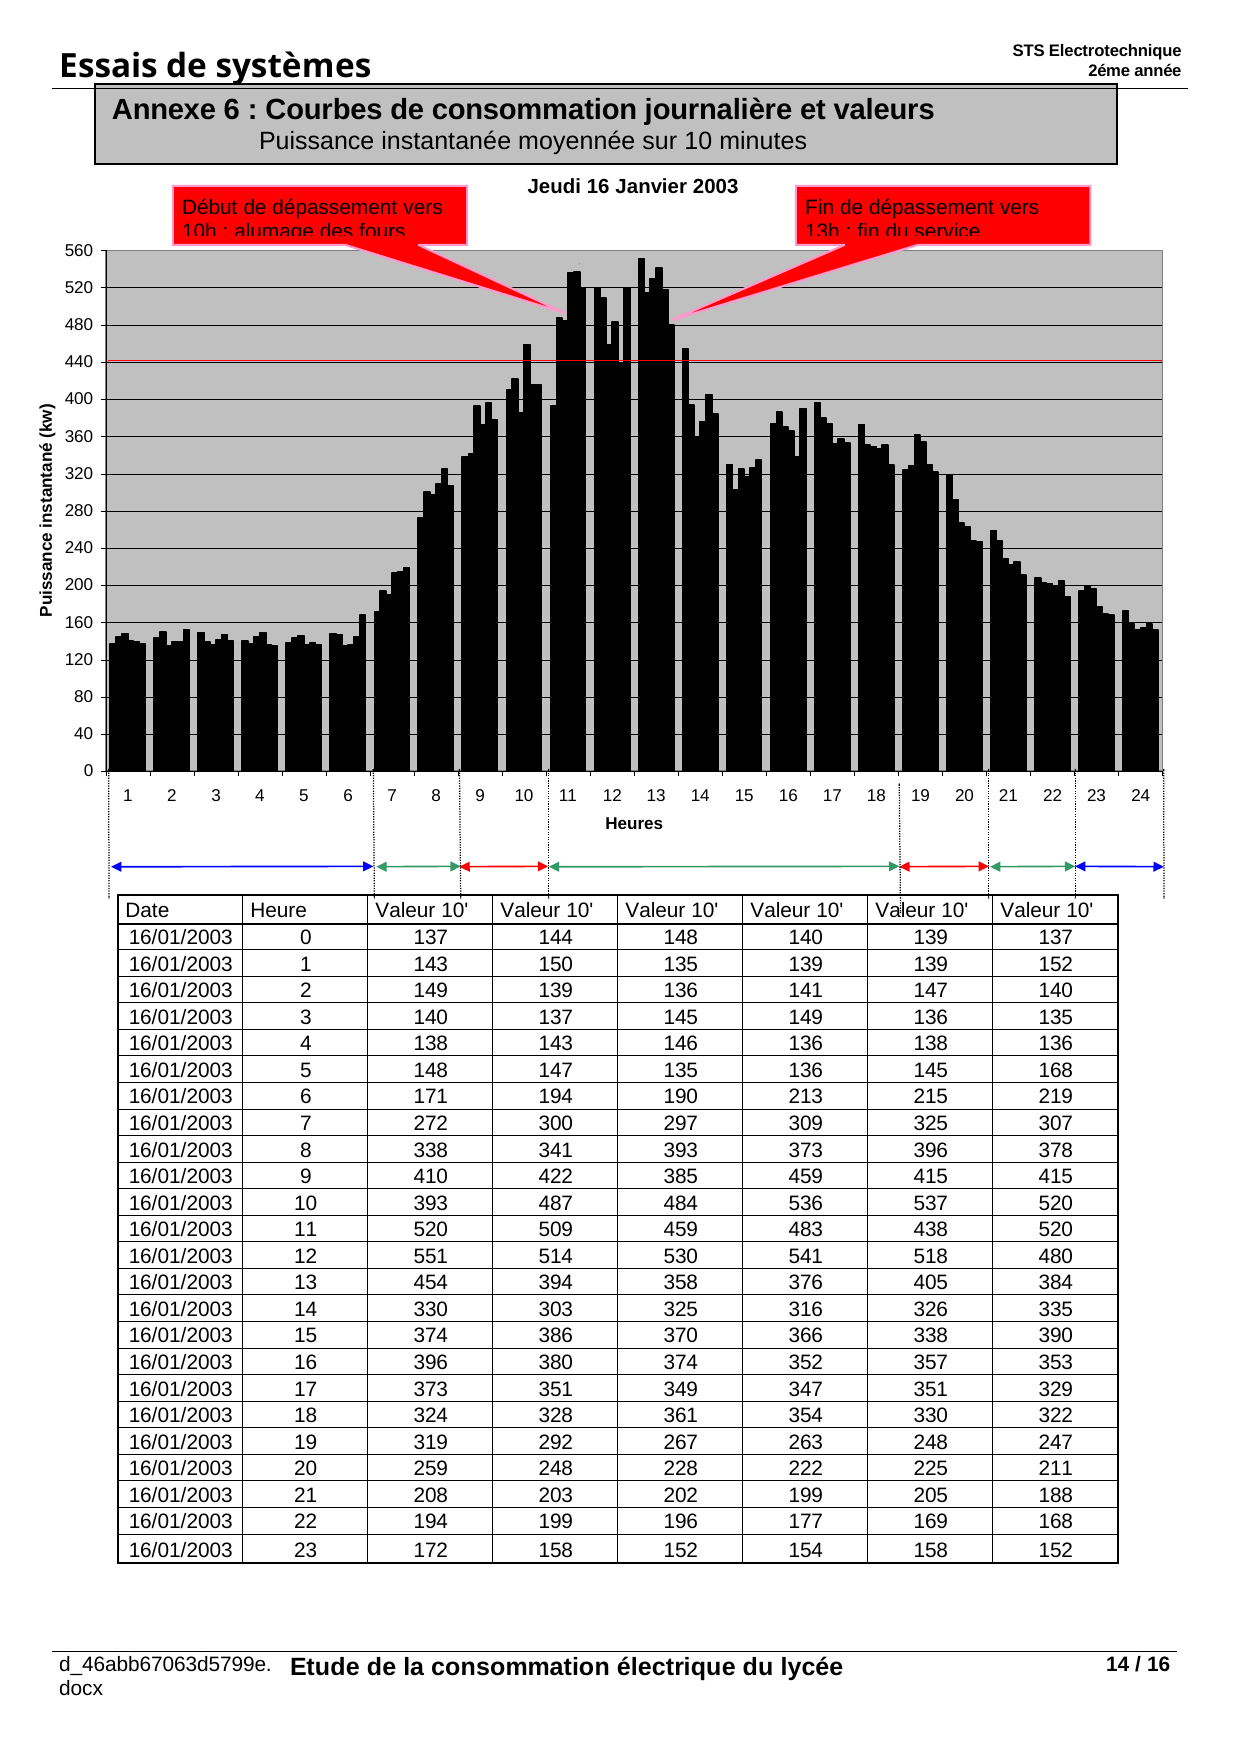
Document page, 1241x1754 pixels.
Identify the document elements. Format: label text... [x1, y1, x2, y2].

table_cell 16/01/2003 [119, 977, 242, 1002]
table_cell 211 [993, 1455, 1117, 1480]
table_cell 16/01/2003 [119, 1242, 242, 1268]
table_cell 537 [868, 1189, 992, 1215]
table_cell 520 [368, 1216, 492, 1241]
table_cell 7 [243, 1110, 367, 1135]
table_cell 168 [993, 1508, 1117, 1533]
table_cell 138 [368, 1030, 492, 1055]
table_header Valeur 10' [618, 896, 742, 922]
table_cell 338 [368, 1136, 492, 1162]
table_cell 143 [368, 950, 492, 976]
table_cell 373 [743, 1136, 867, 1162]
table_cell 325 [868, 1110, 992, 1135]
table_cell 16/01/2003 [119, 1402, 242, 1427]
table_cell 2 [243, 977, 367, 1002]
table_cell 330 [368, 1295, 492, 1321]
table_cell 16/01/2003 [119, 1189, 242, 1215]
table_cell 16/01/2003 [119, 1083, 242, 1108]
table_cell 16/01/2003 [119, 1110, 242, 1135]
table_cell 338 [868, 1322, 992, 1347]
table_cell 145 [868, 1056, 992, 1082]
table_cell 16/01/2003 [119, 1508, 242, 1533]
table_cell 349 [618, 1375, 742, 1401]
table_cell 16/01/2003 [119, 1030, 242, 1055]
table_cell 140 [743, 925, 867, 949]
table_cell 484 [618, 1189, 742, 1215]
table_cell 12 [243, 1242, 367, 1268]
table_cell 135 [993, 1003, 1117, 1029]
table_cell 551 [368, 1242, 492, 1268]
table_cell 267 [618, 1428, 742, 1454]
table_cell 16/01/2003 [119, 1163, 242, 1188]
table_cell 10 [243, 1189, 367, 1215]
table_cell 352 [743, 1349, 867, 1374]
table_cell 326 [868, 1295, 992, 1321]
table_cell 518 [868, 1242, 992, 1268]
table_cell 410 [368, 1163, 492, 1188]
table_cell 353 [993, 1349, 1117, 1374]
table_cell 16/01/2003 [119, 1295, 242, 1321]
table_cell 415 [868, 1163, 992, 1188]
table_cell 16/01/2003 [119, 1375, 242, 1401]
table_cell 393 [368, 1189, 492, 1215]
table_cell 415 [993, 1163, 1117, 1188]
table_cell 148 [368, 1056, 492, 1082]
table_cell 199 [493, 1508, 617, 1533]
table_cell 385 [618, 1163, 742, 1188]
table_cell 14 [243, 1295, 367, 1321]
table_cell 530 [618, 1242, 742, 1268]
table_cell 459 [743, 1163, 867, 1188]
table_cell 357 [868, 1349, 992, 1374]
table_cell 194 [368, 1508, 492, 1533]
table_cell 16/01/2003 [119, 1056, 242, 1082]
table_cell 394 [493, 1269, 617, 1294]
table_cell 137 [368, 925, 492, 949]
table_cell 329 [993, 1375, 1117, 1401]
table_cell 319 [368, 1428, 492, 1454]
table_cell 16/01/2003 [119, 925, 242, 949]
table_cell 509 [493, 1216, 617, 1241]
table_cell 208 [368, 1481, 492, 1507]
table_cell 374 [618, 1349, 742, 1374]
table_cell 384 [993, 1269, 1117, 1294]
table_cell 309 [743, 1110, 867, 1135]
table_cell 137 [993, 925, 1117, 949]
table_cell 17 [243, 1375, 367, 1401]
table_cell 137 [493, 1003, 617, 1029]
table_header Valeur 10' [368, 896, 492, 922]
table_cell 459 [618, 1216, 742, 1241]
table_cell 316 [743, 1295, 867, 1321]
table_cell 396 [868, 1136, 992, 1162]
table_cell 152 [993, 1535, 1117, 1562]
table_cell 358 [618, 1269, 742, 1294]
table_header Heure [243, 896, 367, 922]
table_cell 366 [743, 1322, 867, 1347]
table_cell 11 [243, 1216, 367, 1241]
table_cell 16/01/2003 [119, 1428, 242, 1454]
table_cell 376 [743, 1269, 867, 1294]
table_header Valeur 10' [868, 896, 992, 922]
table_cell 149 [368, 977, 492, 1002]
table_cell 205 [868, 1481, 992, 1507]
table_cell 199 [743, 1481, 867, 1507]
table_cell 158 [493, 1535, 617, 1562]
table_cell 373 [368, 1375, 492, 1401]
table_cell 188 [993, 1481, 1117, 1507]
table_cell 422 [493, 1163, 617, 1188]
table_cell 454 [368, 1269, 492, 1294]
table_cell 8 [243, 1136, 367, 1162]
table_cell 378 [993, 1136, 1117, 1162]
table_cell 3 [243, 1003, 367, 1029]
table_cell 148 [618, 925, 742, 949]
table_cell 22 [243, 1508, 367, 1533]
table_cell 536 [743, 1189, 867, 1215]
table_cell 136 [743, 1056, 867, 1082]
table_cell 196 [618, 1508, 742, 1533]
table_cell 16/01/2003 [119, 1136, 242, 1162]
table_cell 292 [493, 1428, 617, 1454]
table_cell 328 [493, 1402, 617, 1427]
table_cell 139 [493, 977, 617, 1002]
table_cell 225 [868, 1455, 992, 1480]
table_header Valeur 10' [993, 896, 1117, 922]
table_cell 202 [618, 1481, 742, 1507]
table_cell 351 [868, 1375, 992, 1401]
table_cell 351 [493, 1375, 617, 1401]
table_cell 16/01/2003 [119, 1455, 242, 1480]
table_cell 390 [993, 1322, 1117, 1347]
table_cell 228 [618, 1455, 742, 1480]
table_cell 16/01/2003 [119, 1216, 242, 1241]
table_cell 480 [993, 1242, 1117, 1268]
table_cell 154 [743, 1535, 867, 1562]
table_cell 146 [618, 1030, 742, 1055]
table_cell 139 [743, 950, 867, 976]
table_cell 341 [493, 1136, 617, 1162]
table_cell 16/01/2003 [119, 1003, 242, 1029]
table_cell 136 [618, 977, 742, 1002]
table_cell 16/01/2003 [119, 1481, 242, 1507]
table_cell 247 [993, 1428, 1117, 1454]
table_cell 18 [243, 1402, 367, 1427]
table_cell 520 [993, 1189, 1117, 1215]
table_cell 248 [493, 1455, 617, 1480]
table_cell 213 [743, 1083, 867, 1108]
table_cell 335 [993, 1295, 1117, 1321]
table_cell 514 [493, 1242, 617, 1268]
table_cell 20 [243, 1455, 367, 1480]
table_cell 16/01/2003 [119, 1269, 242, 1294]
table_cell 330 [868, 1402, 992, 1427]
table_cell 307 [993, 1110, 1117, 1135]
table_cell 16/01/2003 [119, 1322, 242, 1347]
table_cell 354 [743, 1402, 867, 1427]
table_cell 5 [243, 1056, 367, 1082]
table_cell 203 [493, 1481, 617, 1507]
table_cell 147 [868, 977, 992, 1002]
table_cell 0 [243, 925, 367, 949]
table_cell 16/01/2003 [119, 1349, 242, 1374]
table_cell 380 [493, 1349, 617, 1374]
table_cell 370 [618, 1322, 742, 1347]
table_cell 19 [243, 1428, 367, 1454]
table_cell 541 [743, 1242, 867, 1268]
table_cell 300 [493, 1110, 617, 1135]
table_cell 158 [868, 1535, 992, 1562]
table_cell 145 [618, 1003, 742, 1029]
table_header Valeur 10' [743, 896, 867, 922]
table_cell 190 [618, 1083, 742, 1108]
table_cell 263 [743, 1428, 867, 1454]
table_cell 140 [368, 1003, 492, 1029]
table_cell 324 [368, 1402, 492, 1427]
table_cell 136 [868, 1003, 992, 1029]
table_cell 272 [368, 1110, 492, 1135]
table_cell 322 [993, 1402, 1117, 1427]
table_cell 150 [493, 950, 617, 976]
table_cell 438 [868, 1216, 992, 1241]
table_cell 141 [743, 977, 867, 1002]
table_cell 135 [618, 950, 742, 976]
table_cell 147 [493, 1056, 617, 1082]
table_cell 23 [243, 1535, 367, 1562]
table_cell 138 [868, 1030, 992, 1055]
table_cell 169 [868, 1508, 992, 1533]
table_cell 135 [618, 1056, 742, 1082]
table_cell 374 [368, 1322, 492, 1347]
table_cell 139 [868, 950, 992, 976]
table_cell 152 [993, 950, 1117, 976]
table_header Date [119, 896, 242, 922]
table_cell 6 [243, 1083, 367, 1108]
table_cell 4 [243, 1030, 367, 1055]
table_cell 386 [493, 1322, 617, 1347]
table_cell 248 [868, 1428, 992, 1454]
table_cell 483 [743, 1216, 867, 1241]
table_cell 303 [493, 1295, 617, 1321]
table_cell 21 [243, 1481, 367, 1507]
table_cell 140 [993, 977, 1117, 1002]
table_cell 219 [993, 1083, 1117, 1108]
table_cell 144 [493, 925, 617, 949]
table_cell 139 [868, 925, 992, 949]
table_cell 16/01/2003 [119, 1535, 242, 1562]
table_cell 361 [618, 1402, 742, 1427]
table_cell 347 [743, 1375, 867, 1401]
table_cell 152 [618, 1535, 742, 1562]
table_cell 171 [368, 1083, 492, 1108]
table_cell 143 [493, 1030, 617, 1055]
table_cell 393 [618, 1136, 742, 1162]
table_cell 136 [743, 1030, 867, 1055]
table_cell 222 [743, 1455, 867, 1480]
table_cell 396 [368, 1349, 492, 1374]
table_cell 259 [368, 1455, 492, 1480]
table_cell 215 [868, 1083, 992, 1108]
table_header Valeur 10' [493, 896, 617, 922]
table_cell 13 [243, 1269, 367, 1294]
table_cell 520 [993, 1216, 1117, 1241]
table_cell 297 [618, 1110, 742, 1135]
table_cell 9 [243, 1163, 367, 1188]
table_cell 16/01/2003 [119, 950, 242, 976]
table_cell 168 [993, 1056, 1117, 1082]
table_cell 15 [243, 1322, 367, 1347]
table_cell 1 [243, 950, 367, 976]
table_cell 325 [618, 1295, 742, 1321]
table_cell 487 [493, 1189, 617, 1215]
table_cell 16 [243, 1349, 367, 1374]
table_cell 405 [868, 1269, 992, 1294]
table_cell 149 [743, 1003, 867, 1029]
table_cell 194 [493, 1083, 617, 1108]
table_cell 136 [993, 1030, 1117, 1055]
table_cell 177 [743, 1508, 867, 1533]
table_cell 172 [368, 1535, 492, 1562]
